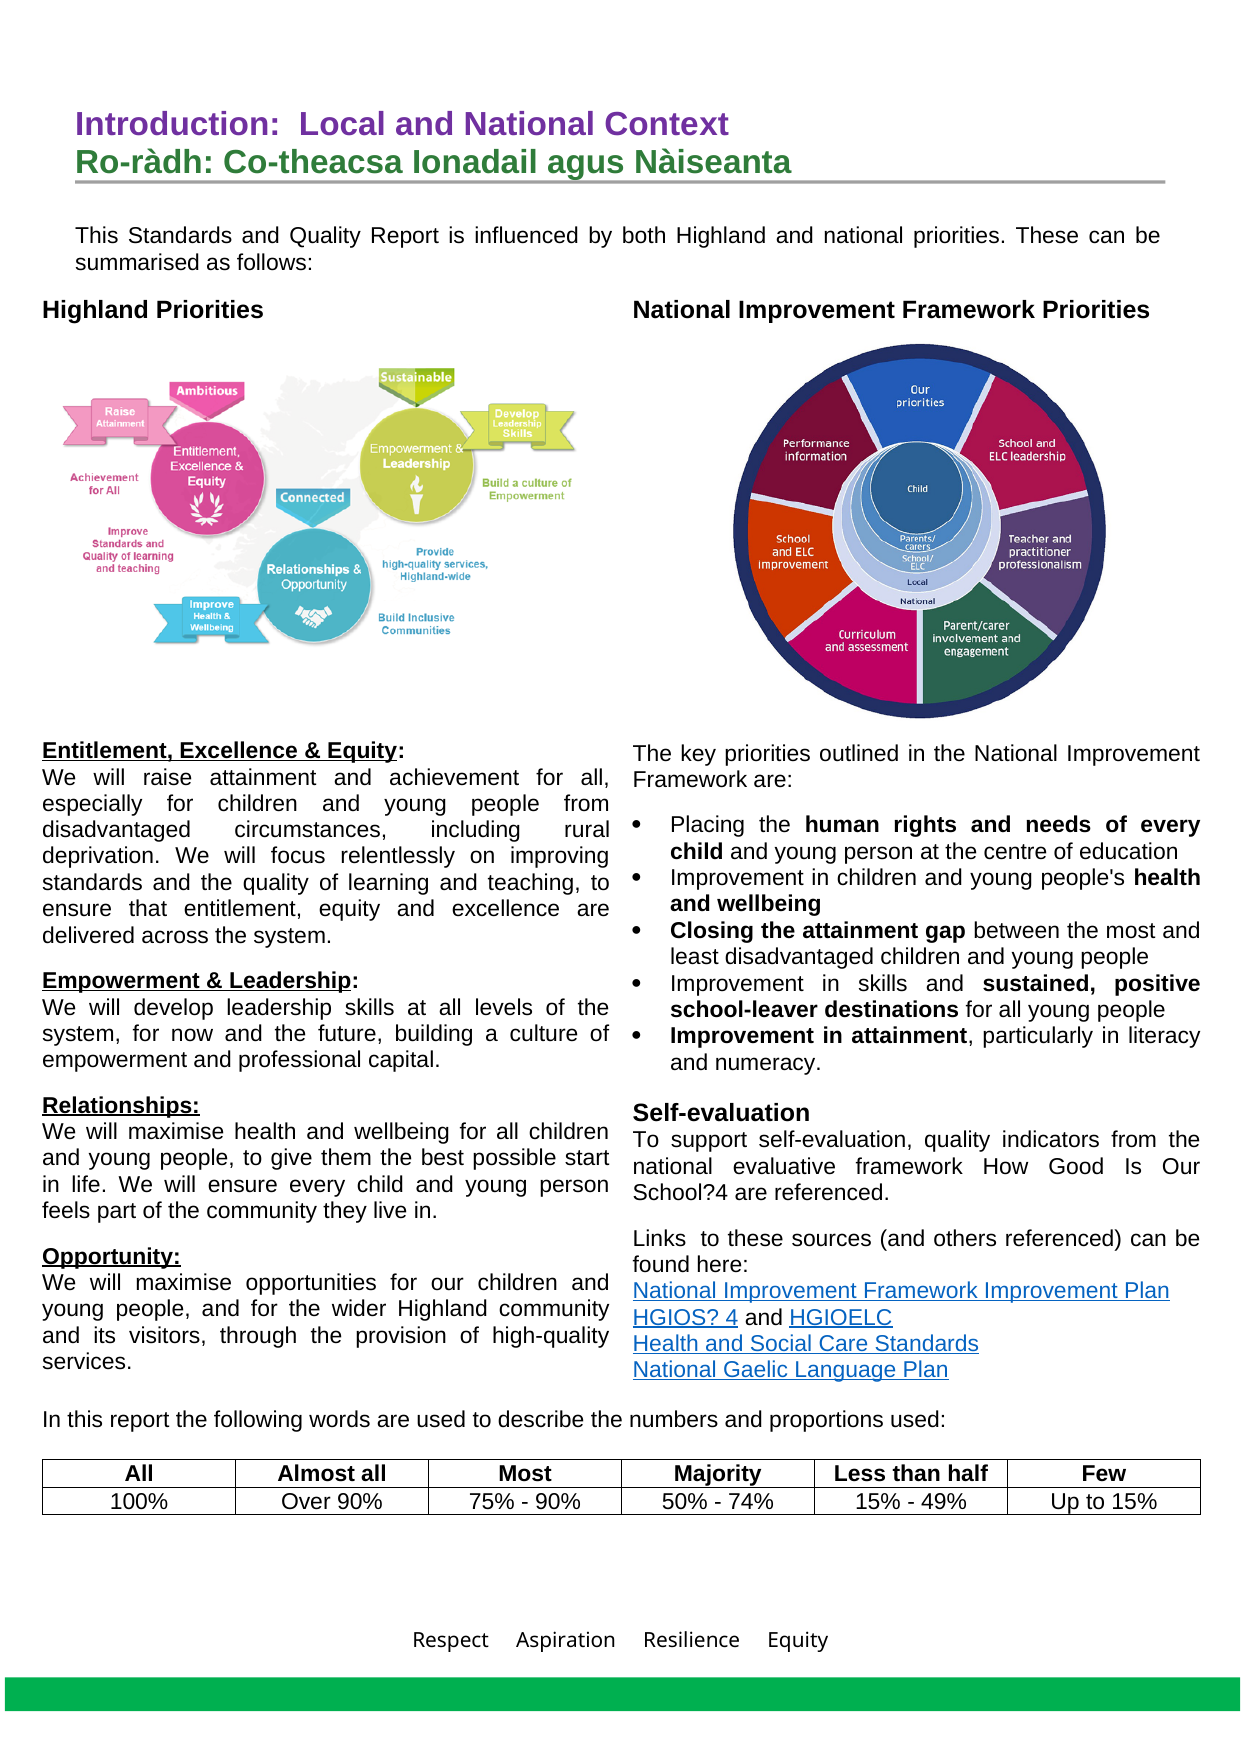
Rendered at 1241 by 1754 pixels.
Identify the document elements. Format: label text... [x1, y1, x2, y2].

picture [57, 350, 595, 658]
table_cell In this report the following words are used to describe the numbers and proportions used: [31, 1406, 1212, 1515]
text Ro-ràdh: Co-theacsa Ionadail agus Nàiseanta [75, 142, 1165, 180]
text Introduction: Local and National Context [75, 103, 1165, 142]
table_header National Improvement Framework Priorities The key priorities outlined in the National Improvement Framework are: Placing the human rights and needs of every child and young person at the centre of education Improvement in children and young people's health and wellbeing Closing the attainment gap between the most and least disadvantaged children and young people Improvement in skills and sustained, positive school-leaver destinations for all young people Improvement in attainment, particularly in literacy and numeracy. Self-evaluation To support self-evaluation, quality indicators from the national evaluative framework How Good Is Our School?4 are referenced. Links to these sources (and others referenced) can be found here: National Improvement Framework Improvement Plan HGIOS? 4 and HGIOELC Health and Social Care Standards National Gaelic Language Plan [622, 295, 1212, 1405]
table_header Highland Priorities Entitlement, Excellence & Equity: We will raise attainment and achievement for all, especially for children and young people from disadvantaged circumstances, including rural deprivation. We will focus relentlessly on improving standards and the quality of learning and teaching, to ensure that entitlement, equity and excellence are delivered across the system. Empowerment & Leadership: We will develop leadership skills at all levels of the system, for now and the future, building a culture of empowerment and professional capital. Relationships: We will maximise health and wellbeing for all children and young people, to give them the best possible start in life. We will ensure every child and young person feels part of the community they live in. Opportunity: We will maximise opportunities for our children and young people, and for the wider Highland community and its visitors, through the provision of high-quality services. [31, 295, 621, 1405]
text This Standards and Quality Report is influenced by both Highland and national priorities. These can be summarised as follows: [75, 222, 1168, 275]
picture [711, 323, 1122, 740]
